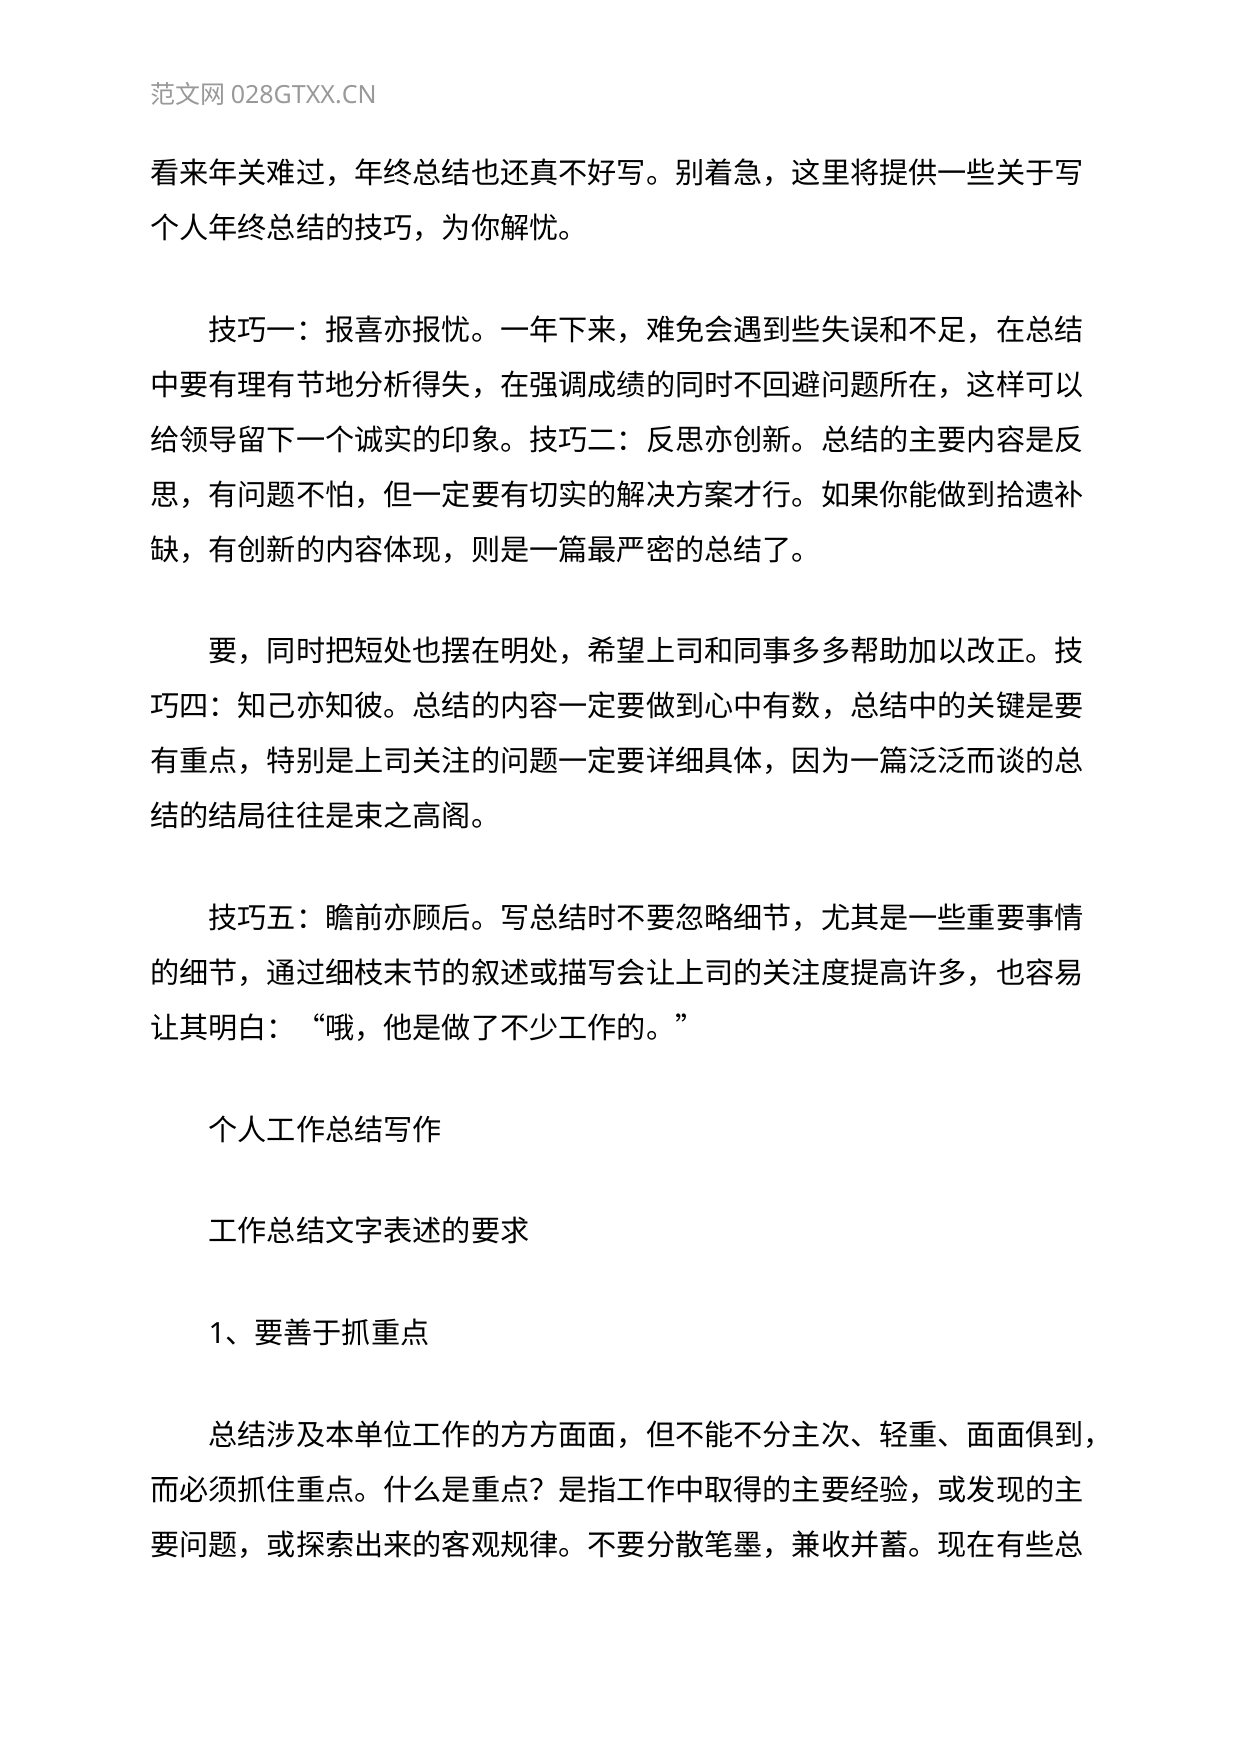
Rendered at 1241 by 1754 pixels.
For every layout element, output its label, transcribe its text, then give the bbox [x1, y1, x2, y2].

text 工作总结文字表述的要求 [150, 1208, 1090, 1250]
text 要，同时把短处也摆在明处，希望上司和同事多多帮助加以改正。技巧四：知己亦知彼。总结的内容一定要做到心中有数，总结中的关键是要有重点，特别是上司关注的问题一定要详细具体，因为一篇泛泛而谈的总结的结局往往是束之高阁。 [150, 628, 1090, 835]
text 1、要善于抓重点 [150, 1309, 1090, 1352]
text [150, 1412, 1090, 1564]
text 个人工作总结写作 [150, 1106, 1090, 1148]
text 技巧一：报喜亦报忧。一年下来，难免会遇到些失误和不足，在总结中要有理有节地分析得失，在强调成绩的同时不回避问题所在，这样可以给领导留下一个诚实的印象。技巧二：反思亦创新。总结的主要内容是反思，有问题不怕，但一定要有切实的解决方案才行。如果你能做到拾遗补缺，有创新的内容体现，则是一篇最严密的总结了。 [150, 307, 1090, 568]
text 技巧五：瞻前亦顾后。写总结时不要忽略细节，尤其是一些重要事情的细节，通过细枝末节的叙述或描写会让上司的关注度提高许多，也容易让其明白：“哦，他是做了不少工作的。” [150, 894, 1090, 1047]
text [150, 150, 1090, 247]
